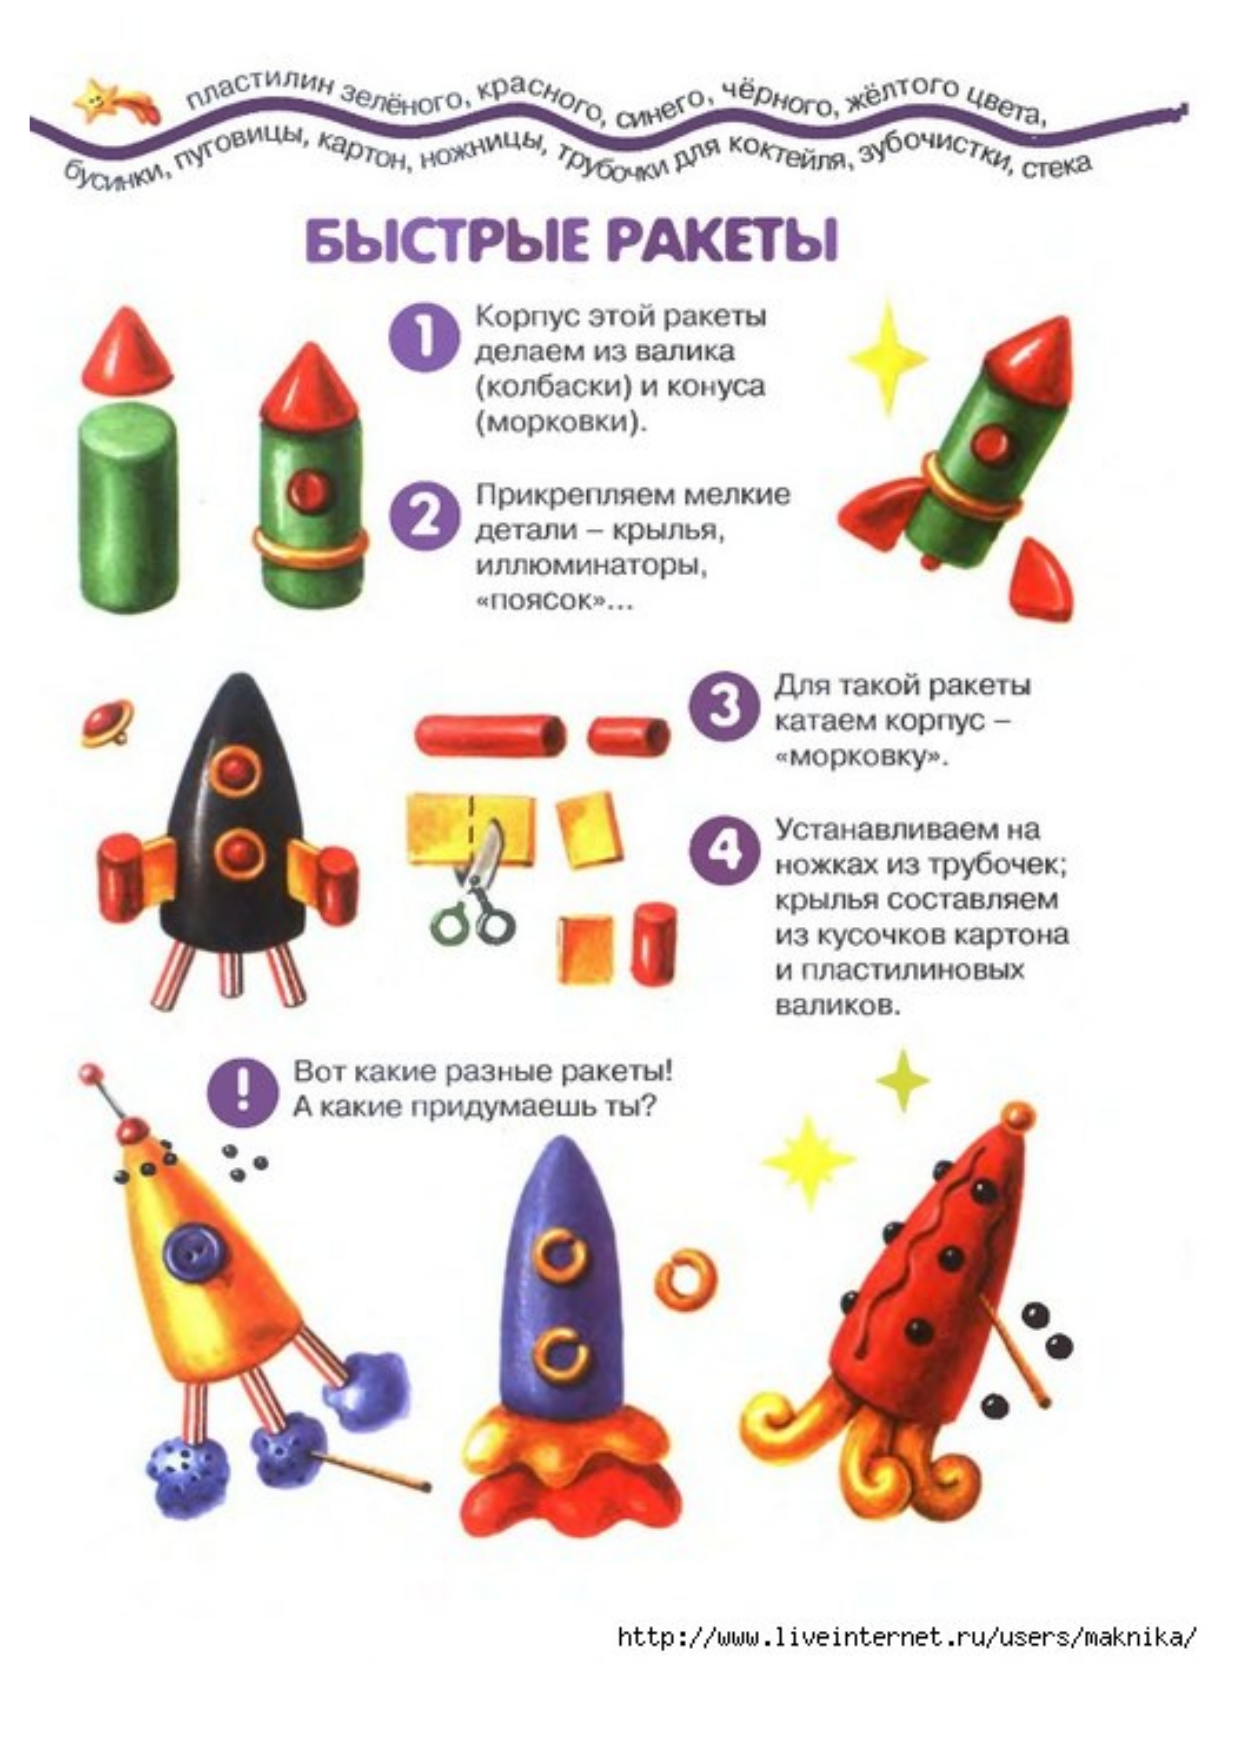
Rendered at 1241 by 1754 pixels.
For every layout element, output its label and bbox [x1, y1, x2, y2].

picture [29, 17, 1211, 1663]
